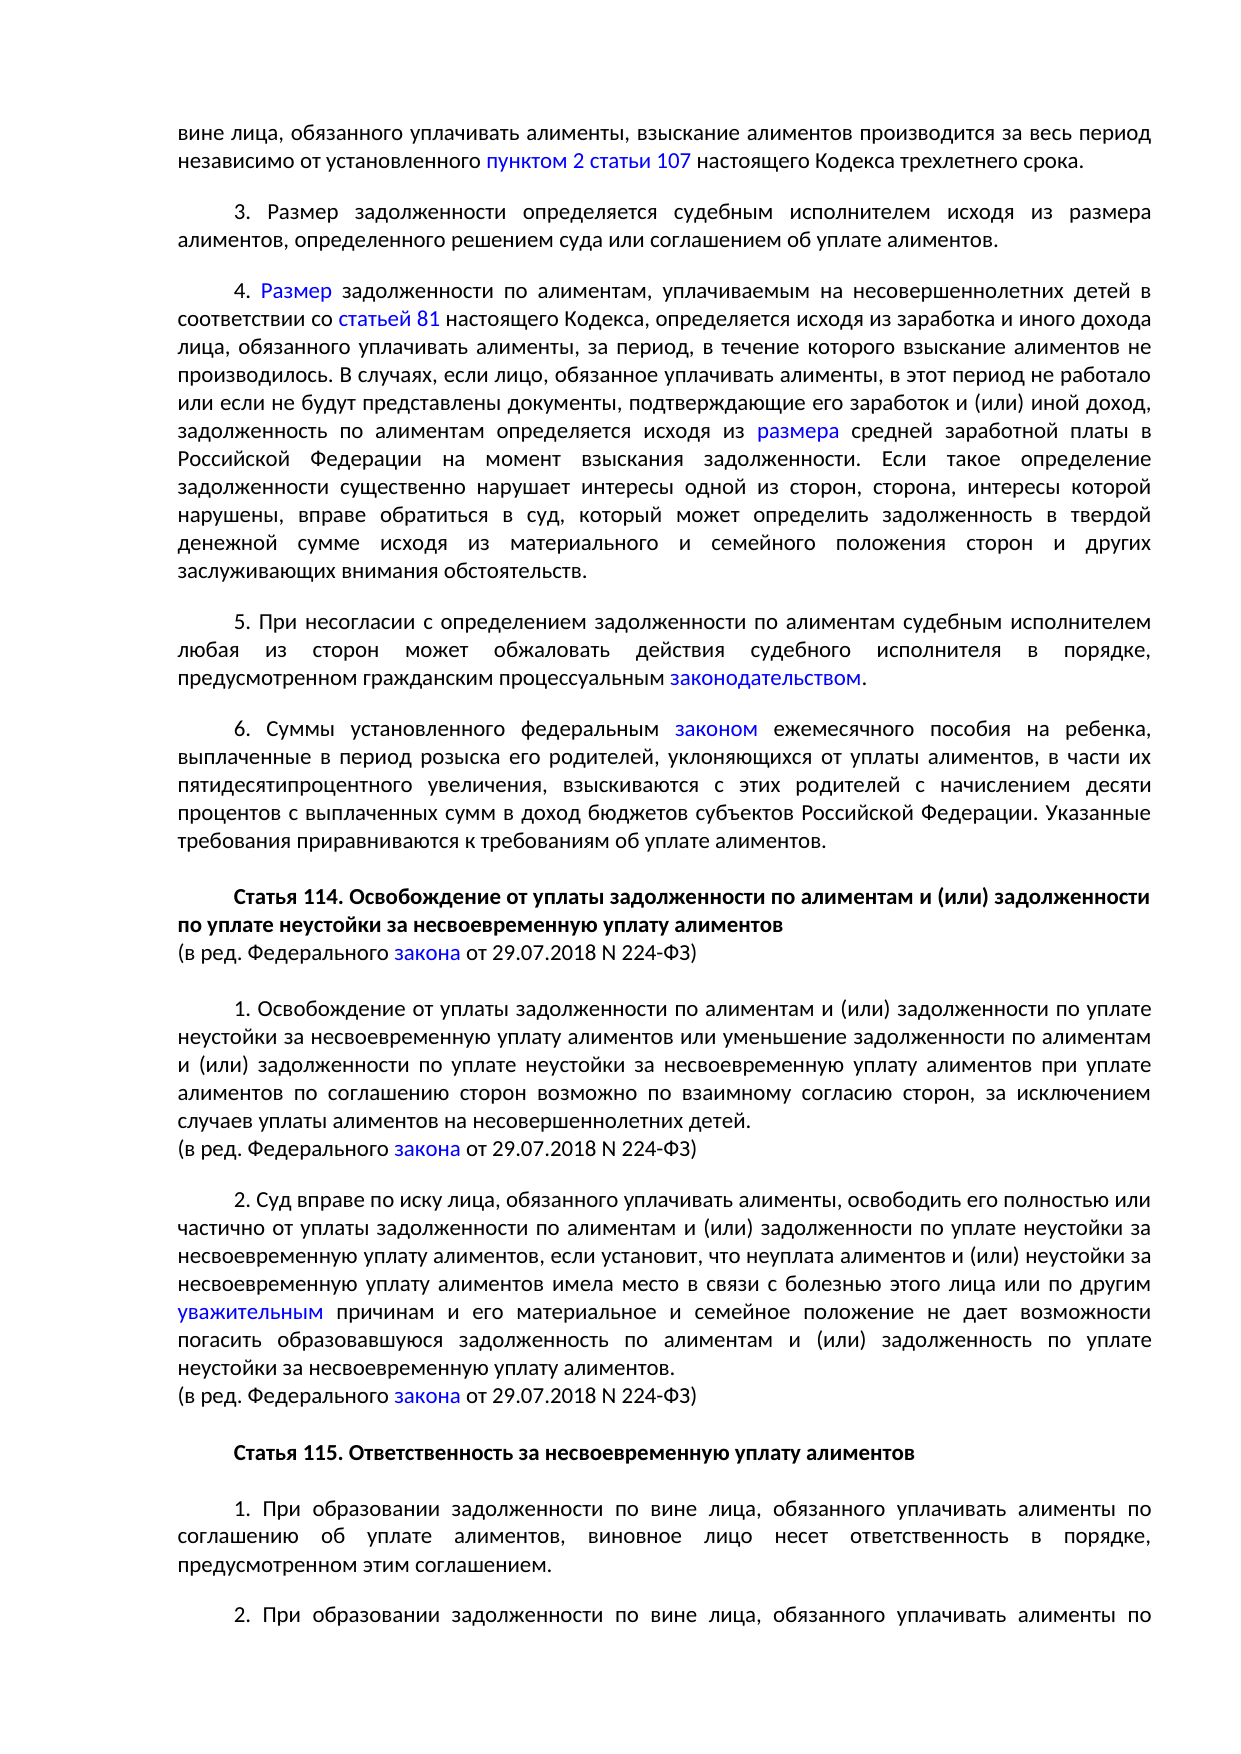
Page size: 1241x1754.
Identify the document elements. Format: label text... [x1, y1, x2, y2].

text (в ред. Федерального закона от 29.07.2018 N 224-ФЗ) [177, 1382, 1152, 1409]
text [177, 1601, 1152, 1629]
text 1. Освобождение от уплаты задолженности по алиментам и (или) задолженности по уплате неустойки за несвоевременную уплату алиментов или уменьшение задолженности по алиментам и (или) задолженности по уплате неустойки за несвоевременную уплату алиментов при уплате алиментов по соглашению сторон возможно по взаимному согласию сторон, за исключением случаев уплаты алиментов на несовершеннолетних детей. [177, 994, 1152, 1134]
text 6. Суммы установленного федеральным законом ежемесячного пособия на ребенка, выплаченные в период розыска его родителей, уклоняющихся от уплаты алиментов, в части их пятидесятипроцентного увеличения, взыскиваются с этих родителей с начислением десяти процентов с выплаченных сумм в доход бюджетов субъектов Российской Федерации. Указанные требования приравниваются к требованиям об уплате алиментов. [177, 714, 1152, 854]
text (в ред. Федерального закона от 29.07.2018 N 224-ФЗ) [177, 938, 1152, 966]
text 5. При несогласии с определением задолженности по алиментам судебным исполнителем любая из сторон может обжаловать действия судебного исполнителя в порядке, предусмотренном гражданским процессуальным законодательством. [177, 607, 1152, 691]
text 4. Размер задолженности по алиментам, уплачиваемым на несовершеннолетних детей в соответствии со статьей 81 настоящего Кодекса, определяется исходя из заработка и иного дохода лица, обязанного уплачивать алименты, за период, в течение которого взыскание алиментов не производилось. В случаях, если лицо, обязанное уплачивать алименты, в этот период не работало или если не будут представлены документы, подтверждающие его заработок и (или) иной доход, задолженность по алиментам определяется исходя из размера средней заработной платы в Российской Федерации на момент взыскания задолженности. Если такое определение задолженности существенно нарушает интересы одной из сторон, сторона, интересы которой нарушены, вправе обратиться в суд, который может определить задолженность в твердой денежной сумме исходя из материального и семейного положения сторон и других заслуживающих внимания обстоятельств. [177, 276, 1152, 584]
text (в ред. Федерального закона от 29.07.2018 N 224-ФЗ) [177, 1134, 1152, 1162]
text 2. Суд вправе по иску лица, обязанного уплачивать алименты, освободить его полностью или частично от уплаты задолженности по алиментам и (или) задолженности по уплате неустойки за несвоевременную уплату алиментов, если установит, что неуплата алиментов и (или) неустойки за несвоевременную уплату алиментов имела место в связи с болезнью этого лица или по другим уважительным причинам и его материальное и семейное положение не дает возможности погасить образовавшуюся задолженность по алиментам и (или) задолженность по уплате неустойки за несвоевременную уплату алиментов. [177, 1185, 1152, 1382]
text 1. При образовании задолженности по вине лица, обязанного уплачивать алименты по соглашению об уплате алиментов, виновное лицо несет ответственность в порядке, предусмотренном этим соглашением. [177, 1494, 1152, 1578]
title Статья 114. Освобождение от уплаты задолженности по алиментам и (или) задолженности по уплате неустойки за несвоевременную уплату алиментов [177, 882, 1152, 938]
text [177, 118, 1152, 174]
text 3. Размер задолженности определяется судебным исполнителем исходя из размера алиментов, определенного решением суда или соглашением об уплате алиментов. [177, 197, 1152, 253]
title Статья 115. Ответственность за несвоевременную уплату алиментов [177, 1438, 1152, 1466]
